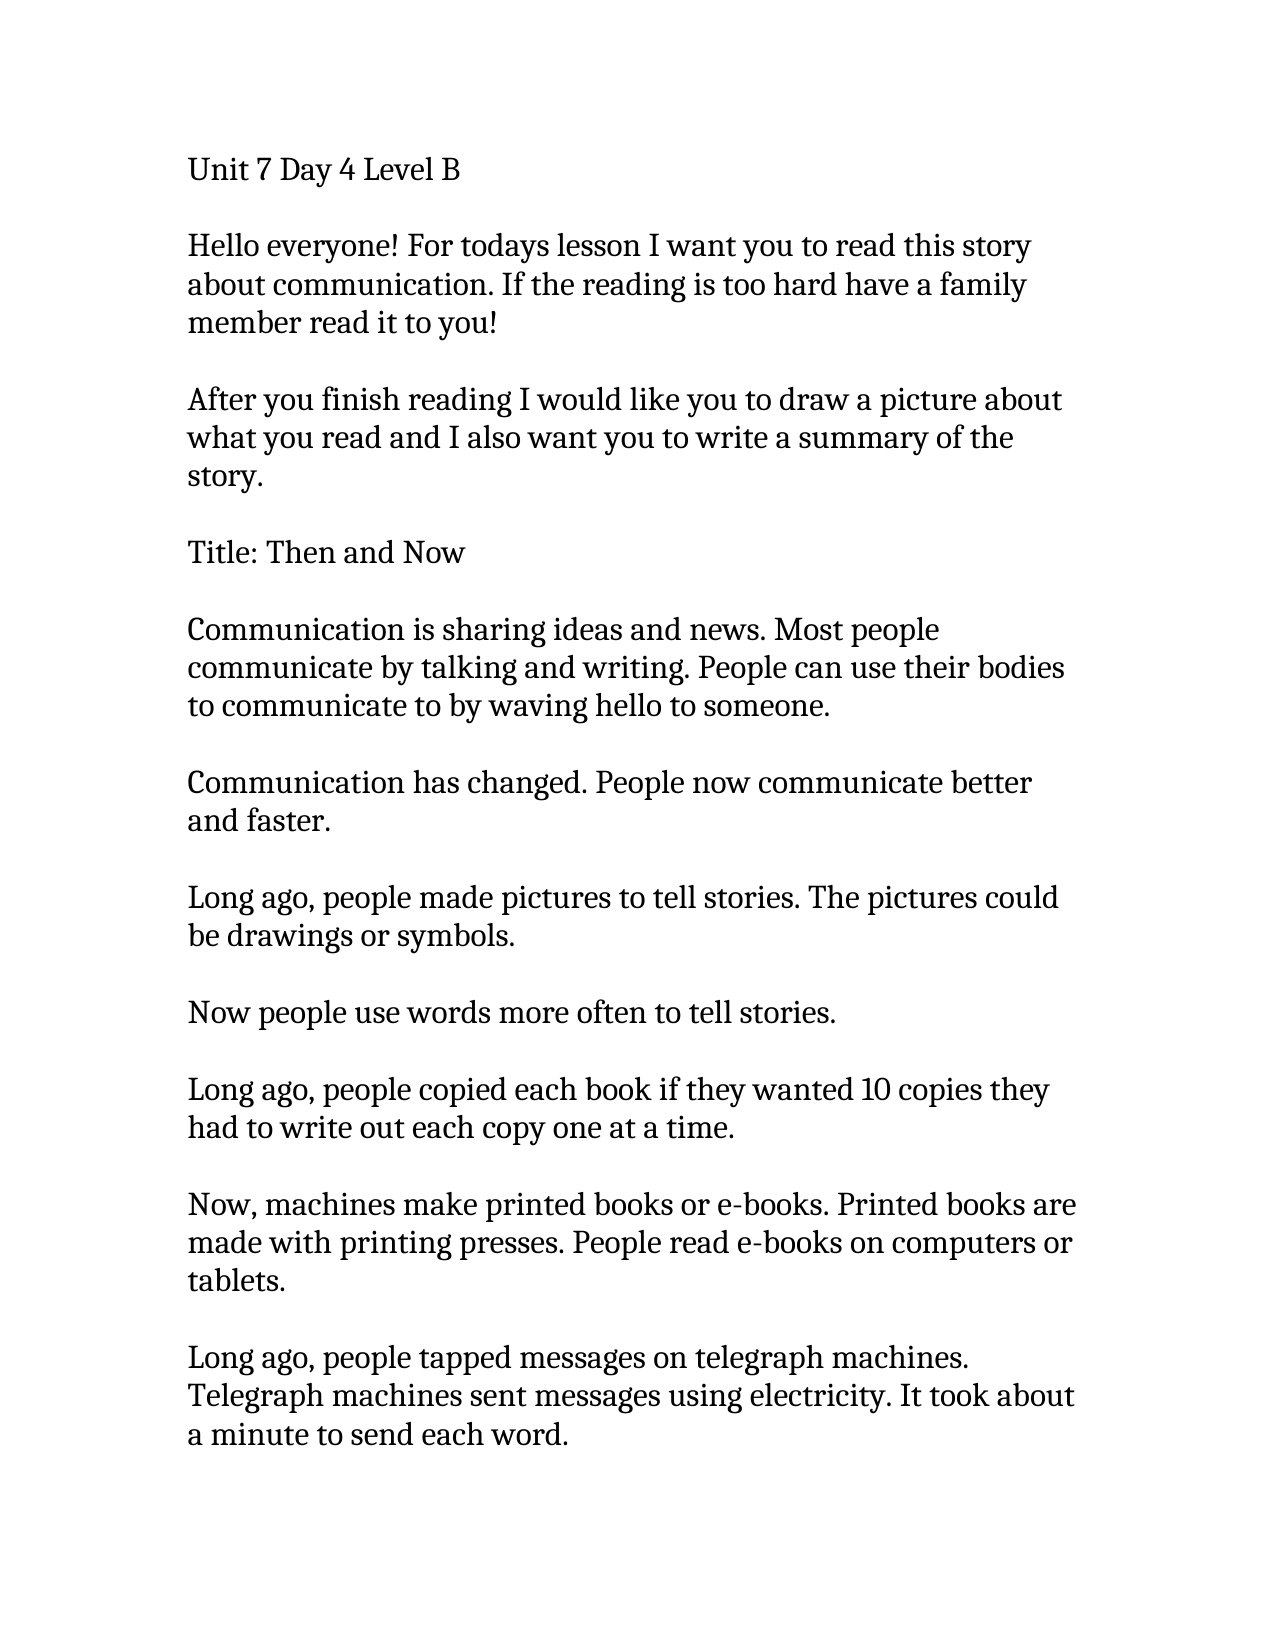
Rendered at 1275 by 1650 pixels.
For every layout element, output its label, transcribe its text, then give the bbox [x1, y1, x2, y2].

text Now people use words more often to tell stories. [187, 993, 1087, 1032]
text Communication has changed. People now communicate better and faster. [187, 763, 1087, 840]
text Long ago, people made pictures to tell stories. The pictures could be drawings or symbols. [187, 878, 1087, 955]
text Hello everyone! For todays lesson I want you to read this story about communication. If the reading is too hard have a family member read it to you! [187, 227, 1087, 342]
text Now, machines make printed books or e-books. Printed books are made with printing presses. People read e-books on computers or tablets. [187, 1185, 1087, 1300]
text After you finish reading I would like you to draw a picture about what you read and I also want you to write a summary of the story. [187, 380, 1087, 495]
text Title: Then and Now [187, 533, 1087, 572]
text Long ago, people tapped messages on telegraph machines. Telegraph machines sent messages using electricity. It took about a minute to send each word. [187, 1338, 1087, 1453]
text Unit 7 Day 4 Level B [187, 150, 1087, 188]
text Long ago, people copied each book if they wanted 10 copies they had to write out each copy one at a time. [187, 1070, 1087, 1147]
text Communication is sharing ideas and news. Most people communicate by talking and writing. People can use their bodies to communicate to by waving hello to someone. [187, 610, 1087, 725]
